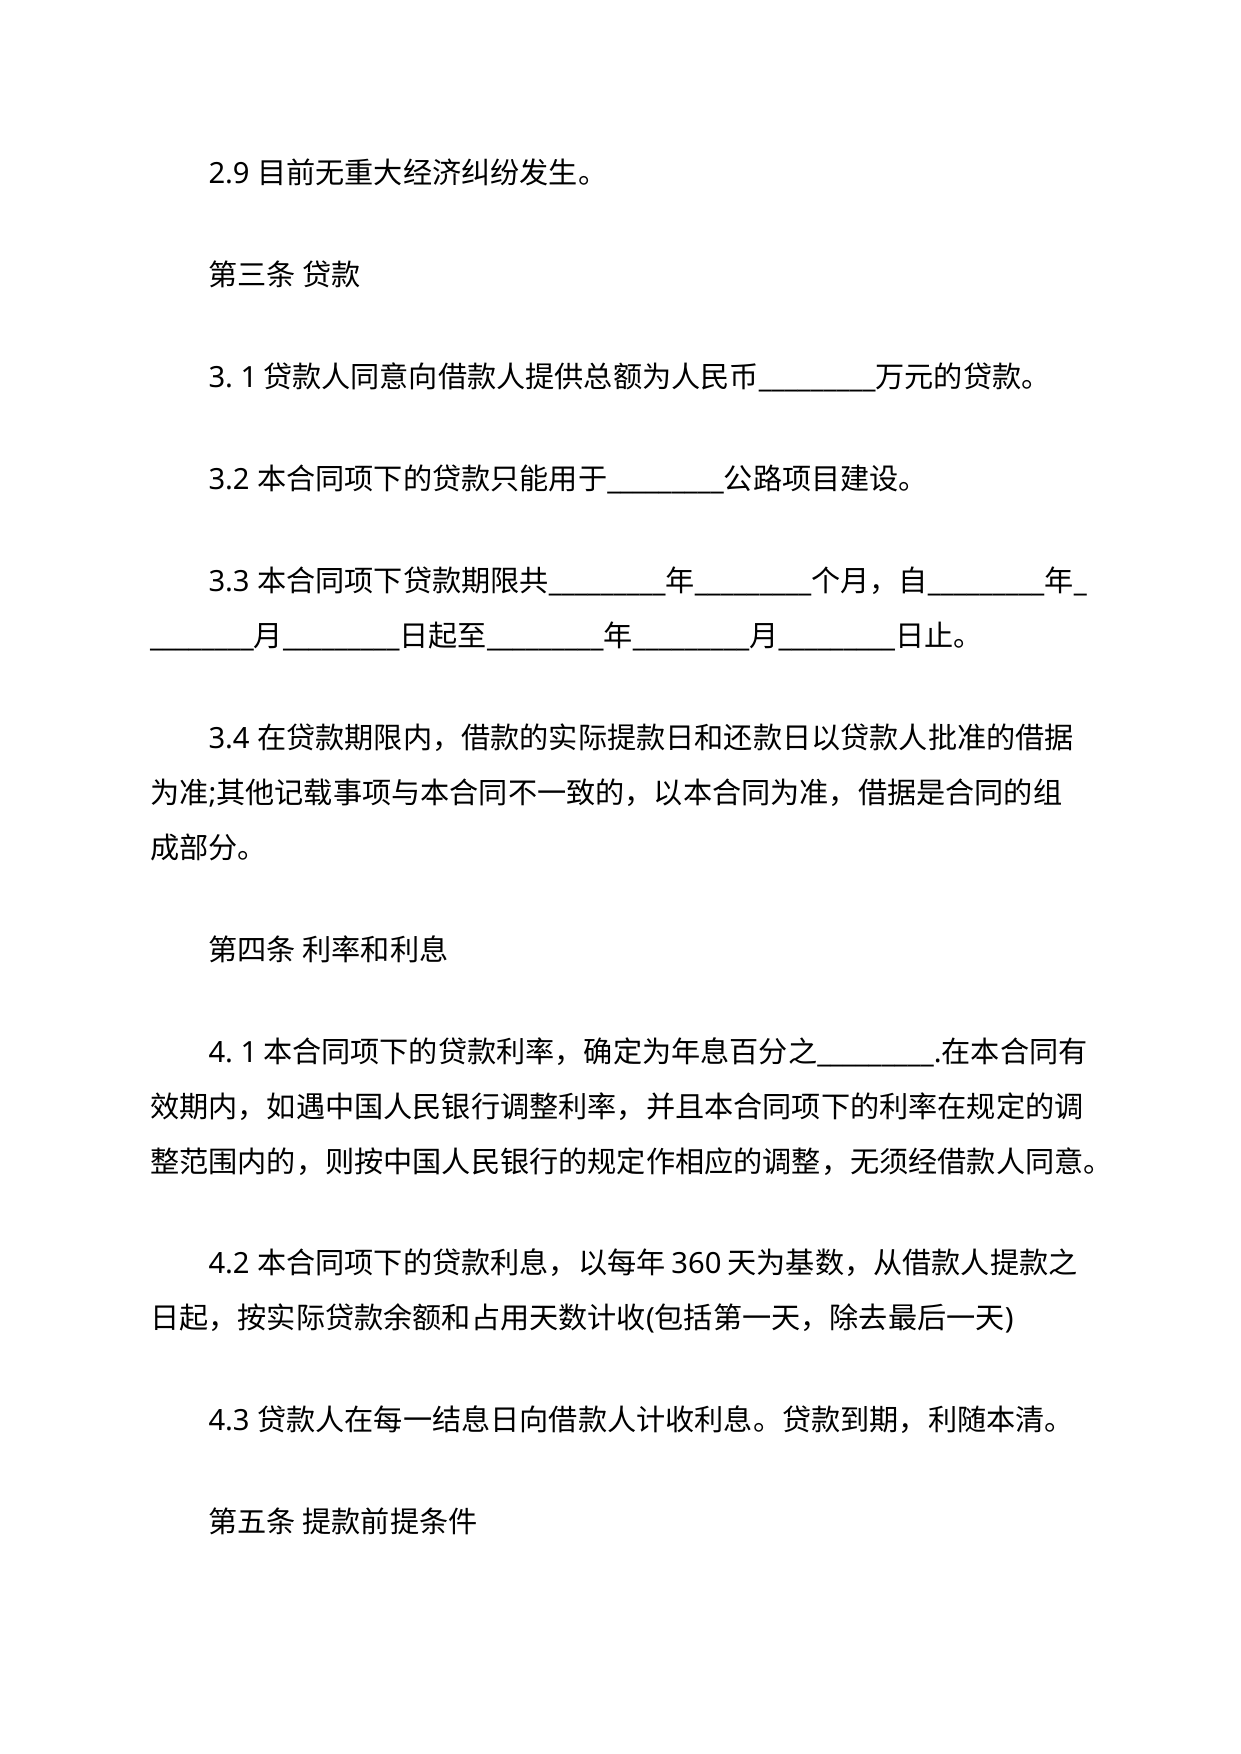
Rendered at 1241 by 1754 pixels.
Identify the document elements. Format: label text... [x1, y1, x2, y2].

text 4. 1本合同项下的贷款利率，确定为年息百分之_________.在本合同有效期内，如遇中国人民银行调整利率，并且本合同项下的利率在规定的调整范围内的，则按中国人民银行的规定作相应的调整，无须经借款人同意。 [150, 1028, 1090, 1180]
text 3.2 本合同项下的贷款只能用于_________公路项目建设。 [150, 456, 1090, 498]
text 第四条 利率和利息 [150, 926, 1090, 969]
text 4.2 本合同项下的贷款利息，以每年360天为基数，从借款人提款之日起，按实际贷款余额和占用天数计收(包括第一天，除去最后一天) [150, 1240, 1090, 1337]
text 3. 1贷款人同意向借款人提供总额为人民币_________万元的贷款。 [150, 354, 1090, 396]
text 第三条 贷款 [150, 252, 1090, 294]
text 2.9 目前无重大经济纠纷发生。 [150, 150, 1090, 192]
text 第五条 提款前提条件 [150, 1499, 1090, 1541]
text 3.3 本合同项下贷款期限共_________年_________个月，自_________年_________月_________日起至_________年_________月_________日止。 [150, 558, 1090, 655]
text 4.3 贷款人在每一结息日向借款人计收利息。贷款到期，利随本清。 [150, 1397, 1090, 1439]
text 3.4 在贷款期限内，借款的实际提款日和还款日以贷款人批准的借据为准;其他记载事项与本合同不一致的，以本合同为准，借据是合同的组成部分。 [150, 715, 1090, 867]
